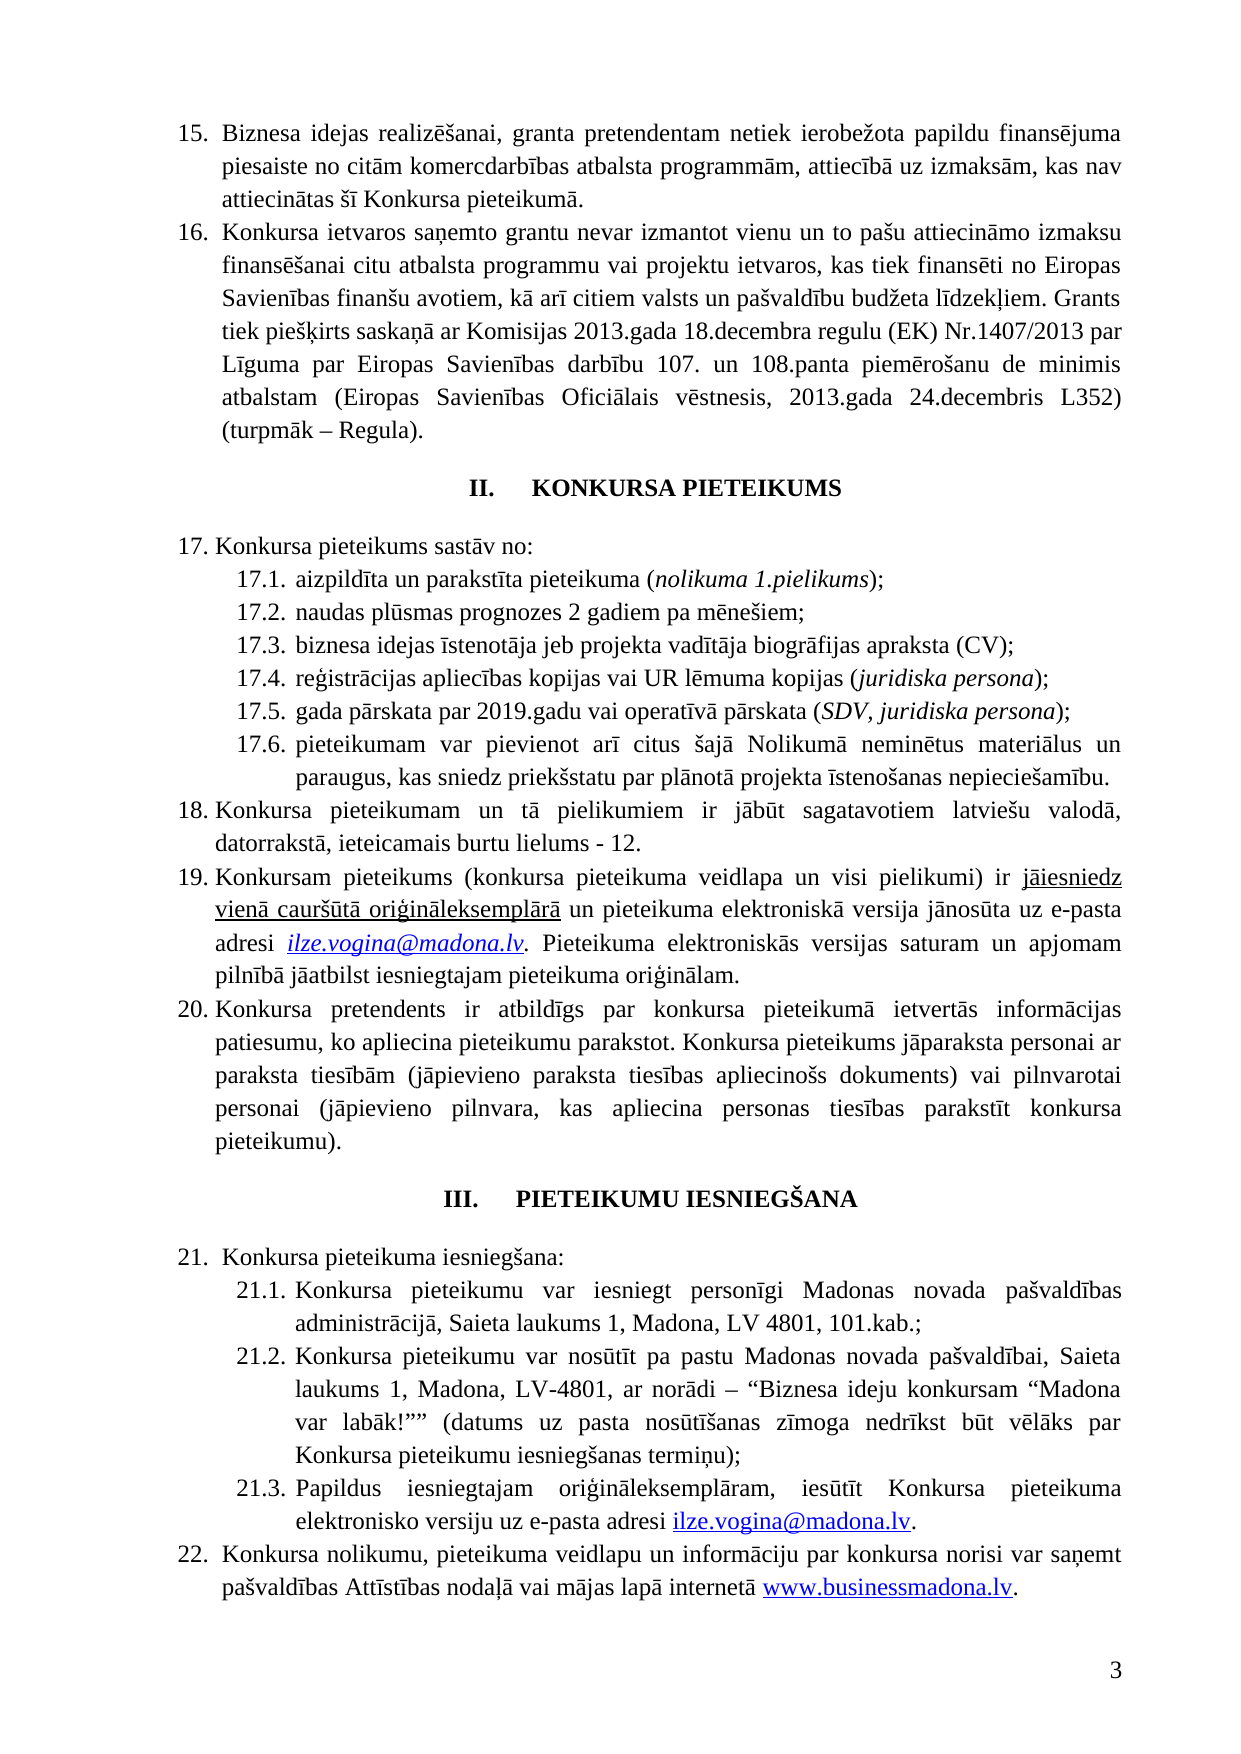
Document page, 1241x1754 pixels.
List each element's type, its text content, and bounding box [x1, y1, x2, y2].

list Konkursam pieteikums (konkursa pieteikuma veidlapa un visi pielikumi) ir jāiesniedz vienā cauršūtā oriģināleksemplārā un pieteikuma elektroniskā versija jānosūta uz e-pasta adresi ilze.vogina@madona.lv. Pieteikuma elektroniskās versijas saturam un apjomam pilnībā jāatbilst iesniegtajam pieteikuma oriģinālam. [177, 862, 1122, 989]
list Konkursa pretendents ir atbildīgs par konkursa pieteikumā ietvertās informācijas patiesumu, ko apliecina pieteikumu parakstot. Konkursa pieteikums jāparaksta personai ar paraksta tiesībām (jāpievieno paraksta tiesības apliecinošs dokuments) vai pilnvarotai personai (jāpievieno pilnvara, kas apliecina personas tiesības parakstīt konkursa pieteikumu). [177, 994, 1122, 1154]
list Papildus iesniegtajam oriģināleksemplāram, iesūtīt Konkursa pieteikuma elektronisko versiju uz e-pasta adresi ilze.vogina@madona.lv. [236, 1473, 1122, 1535]
list Konkursa pieteikumu var nosūtīt pa pastu Madonas novada pašvaldībai, Saieta laukums 1, Madona, LV-4801, ar norādi – “Biznesa ideju konkursam “Madona var labāk!”” (datums uz pasta nosūtīšanas zīmoga nedrīkst būt vēlāks par Konkursa pieteikumu iesniegšanas termiņu); [236, 1341, 1122, 1469]
list biznesa idejas īstenotāja jeb projekta vadītāja biogrāfijas apraksta (CV); [236, 630, 1122, 659]
list Konkursa pieteikumu var iesniegt personīgi Madonas novada pašvaldības administrācijā, Saieta laukums 1, Madona, LV 4801, 101.kab.; [236, 1275, 1122, 1337]
list Konkursa nolikumu, pieteikuma veidlapu un informāciju par konkursa norisi var saņemt pašvaldības Attīstības nodaļā vai mājas lapā internetā www.businessmadona.lv. [177, 1539, 1122, 1601]
list Biznesa idejas realizēšanai, granta pretendentam netiek ierobežota papildu finansējuma piesaiste no citām komercdarbības atbalsta programmām, attiecībā uz izmaksām, kas nav attiecinātas šī Konkursa pieteikumā. [177, 118, 1122, 213]
list Konkursa ietvaros saņemto grantu nevar izmantot vienu un to pašu attiecināmo izmaksu finansēšanai citu atbalsta programmu vai projektu ietvaros, kas tiek finansēti no Eiropas Savienības finanšu avotiem, kā arī citiem valsts un pašvaldību budžeta līdzekļiem. Grants tiek piešķirts saskaņā ar Komisijas 2013.gada 18.decembra regulu (EK) Nr.1407/2013 par Līguma par Eiropas Savienības darbību 107. un 108.panta piemērošanu de minimis atbalstam (Eiropas Savienības Oficiālais vēstnesis, 2013.gada 24.decembris L352) (turpmāk – Regula). [177, 217, 1122, 444]
list reģistrācijas apliecības kopijas vai UR lēmuma kopijas (juridiska persona); [236, 663, 1122, 692]
list Konkursa pieteikuma iesniegšana: [177, 1242, 1122, 1271]
list pieteikumam var pievienot arī citus šajā Nolikumā neminētus materiālus un paraugus, kas sniedz priekšstatu par plānotā projekta īstenošanas nepieciešamību. [236, 729, 1122, 791]
list naudas plūsmas prognozes 2 gadiem pa mēnešiem; [236, 597, 1122, 626]
list Konkursa pieteikumam un tā pielikumiem ir jābūt sagatavotiem latviešu valodā, datorrakstā, ieteicamais burtu lielums - 12. [177, 796, 1122, 857]
list aizpildīta un parakstīta pieteikuma (nolikuma 1.pielikums); [236, 564, 1122, 593]
list Konkursa pieteikums sastāv no: [177, 531, 1122, 560]
list gada pārskata par 2019.gadu vai operatīvā pārskata (SDV, juridiska persona); [236, 696, 1122, 725]
list KONKURSA PIETEIKUMS [214, 473, 1122, 502]
list PIETEIKUMU IESNIEGŠANA [214, 1184, 1122, 1212]
